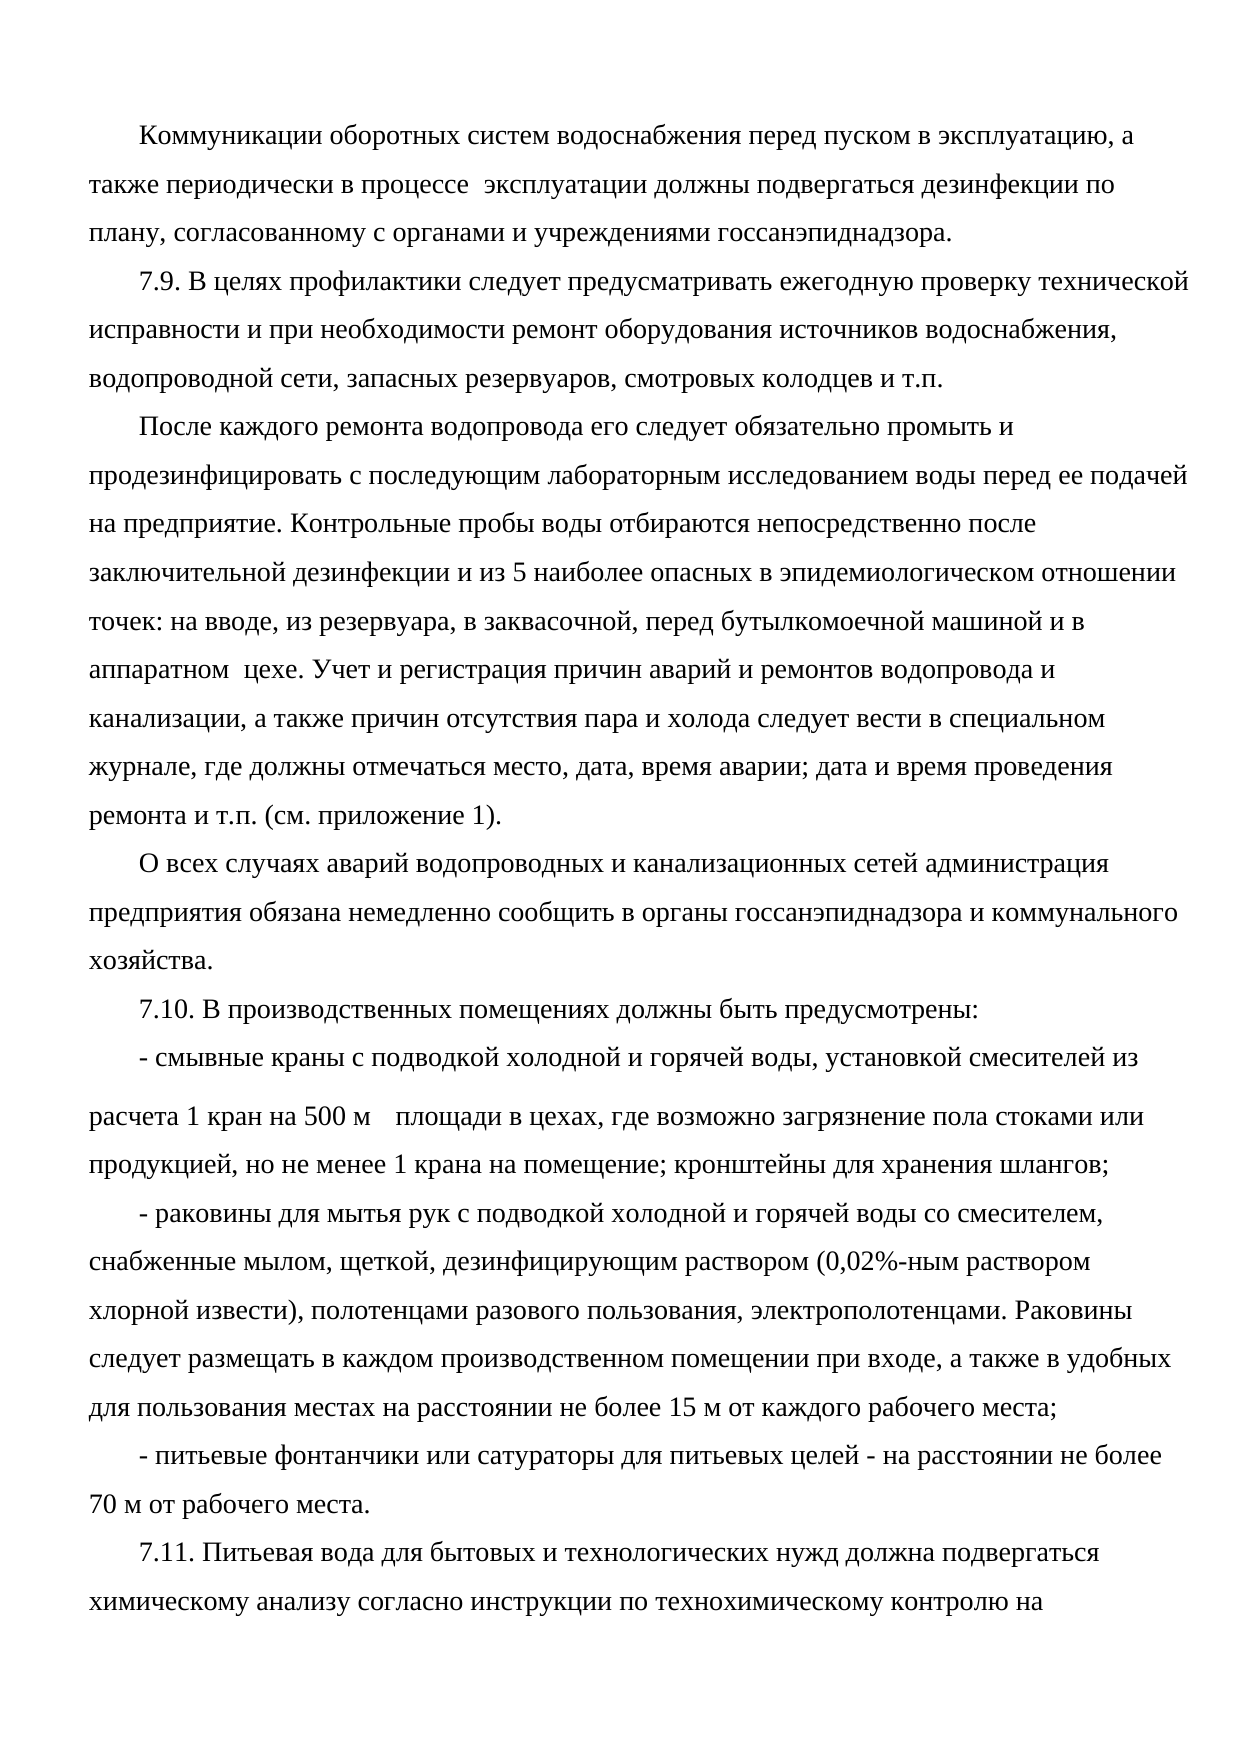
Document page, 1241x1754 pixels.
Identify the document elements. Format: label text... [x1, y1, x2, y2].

text 7.9. В целях профилактики следует предусматривать ежегодную проверку технической исправности и при необходимости ремонт оборудования источников водоснабжения, водопроводной сети, запасных резервуаров, смотровых колодцев и т.п. [89, 264, 1196, 393]
text - смывные краны с подводкой холодной и горячей воды, установкой смесителей из расчета 1 кран на 500 м площади в цехах, где возможно загрязнение пола стоками или продукцией, но не менее 1 крана на помещение; кронштейны для хранения шлангов; [89, 1040, 1196, 1179]
text После каждого ремонта водопровода его следует обязательно промыть и продезинфицировать с последующим лабораторным исследованием воды перед ее подачей на предприятие. Контрольные пробы воды отбираются непосредственно после заключительной дезинфекции и из 5 наиболее опасных в эпидемиологическом отношении точек: на вводе, из резервуара, в заквасочной, перед бутылкомоечной машиной и в аппаратном цехе. Учет и регистрация причин аварий и ремонтов водопровода и канализации, а также причин отсутствия пара и холода следует вести в специальном журнале, где должны отмечаться место, дата, время аварии; дата и время проведения ремонта и т.п. (см. приложение 1). [89, 409, 1196, 830]
text Коммуникации оборотных систем водоснабжения перед пуском в эксплуатацию, а также периодически в процессе эксплуатации должны подвергаться дезинфекции по плану, согласованному с органами и учреждениями госсанэпиднадзора. [89, 118, 1196, 248]
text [89, 1536, 1196, 1616]
text О всех случаях аварий водопроводных и канализационных сетей администрация предприятия обязана немедленно сообщить в органы госсанэпиднадзора и коммунального хозяйства. [89, 846, 1196, 976]
text 7.10. В производственных помещениях должны быть предусмотрены: [89, 992, 1196, 1024]
text - раковины для мытья рук с подводкой холодной и горячей воды со смесителем, снабженные мылом, щеткой, дезинфицирующим раствором (0,02%-ным раствором хлорной извести), полотенцами разового пользования, электрополотенцами. Раковины следует размещать в каждом производственном помещении при входе, а также в удобных для пользования местах на расстоянии не более 15 м от каждого рабочего места; [89, 1196, 1196, 1422]
text - питьевые фонтанчики или сатураторы для питьевых целей - на расстоянии не более 70 м от рабочего места. [89, 1438, 1196, 1519]
